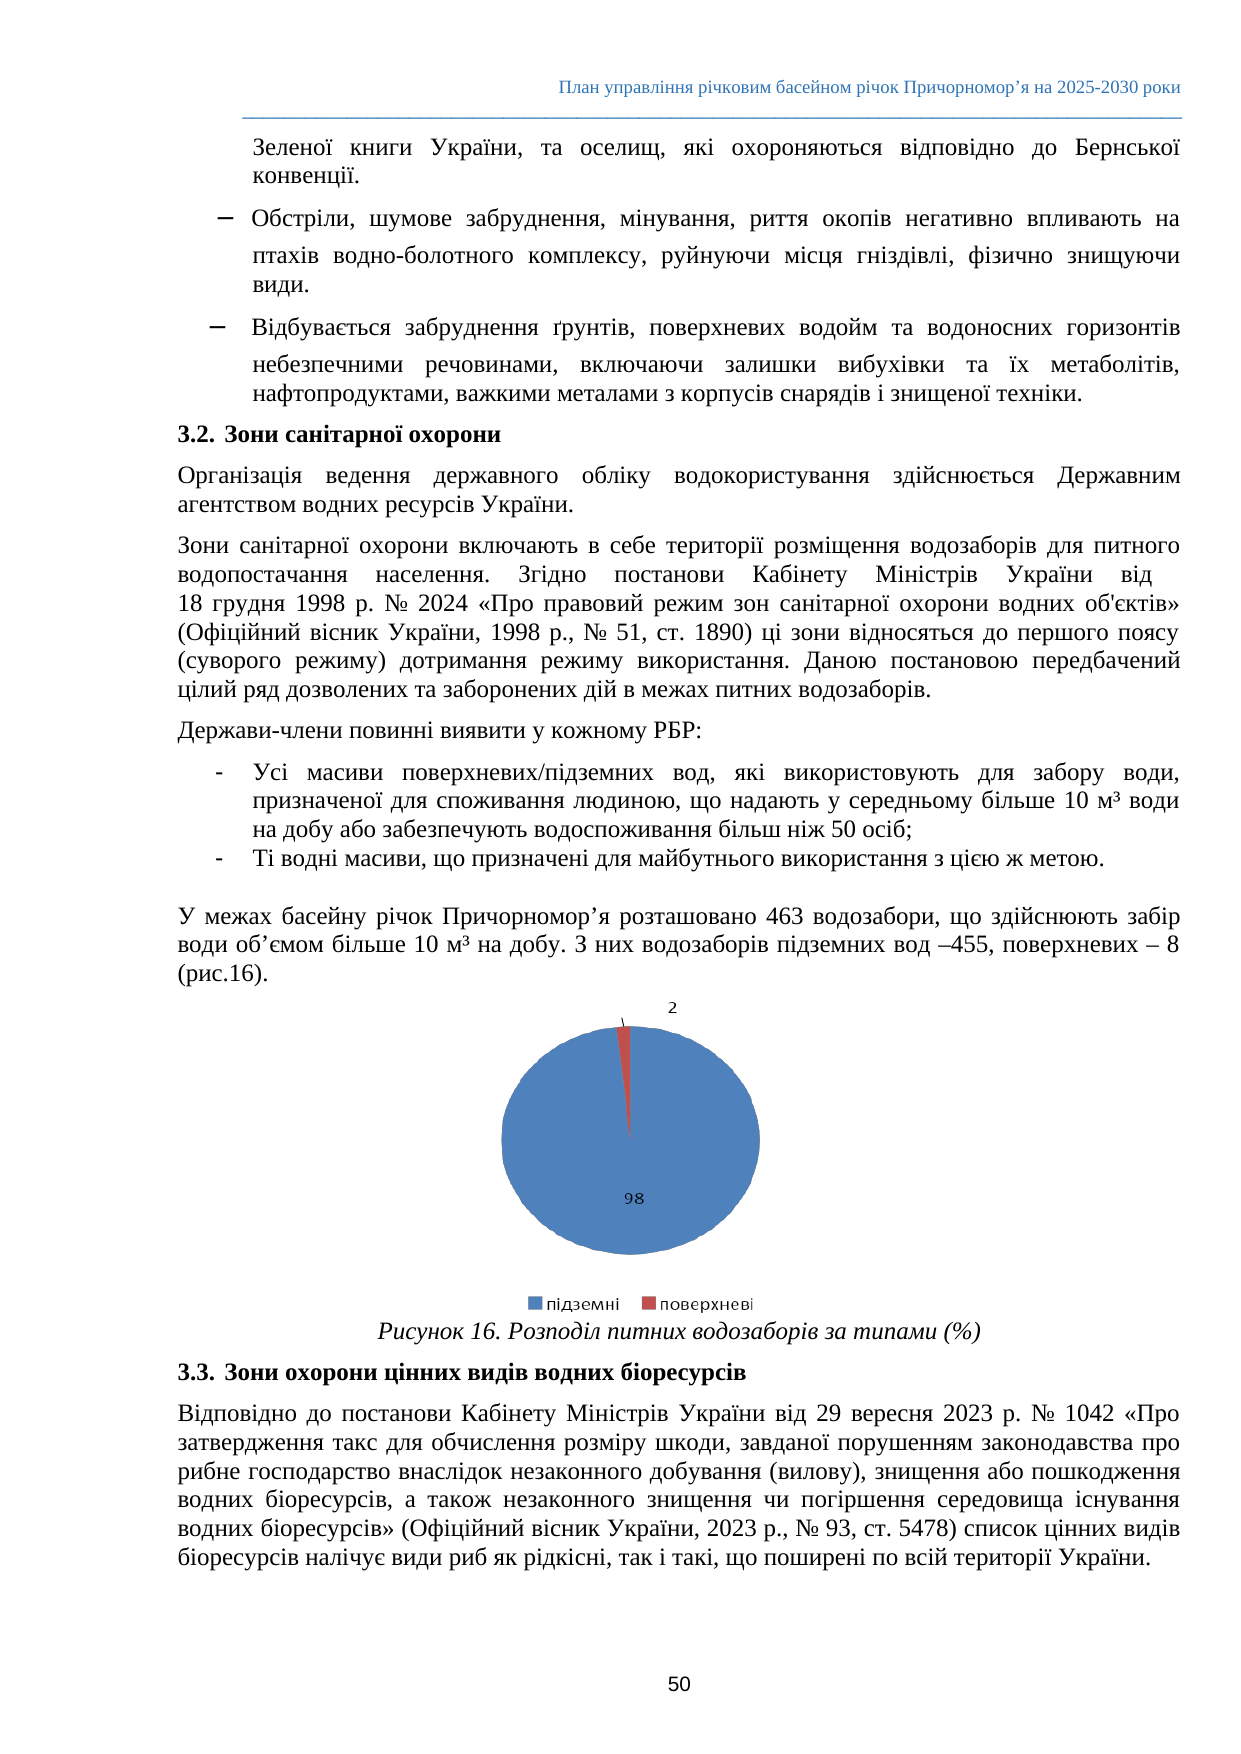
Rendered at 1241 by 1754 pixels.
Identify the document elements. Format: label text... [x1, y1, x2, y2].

list Ті водні масиви, що призначені для майбутнього використання з цією ж метою. [215, 843, 1181, 872]
text У межах басейну річок Причорномор’я розташовано 463 водозабори, що здійснюють забір води об’ємом більше 10 м³ на добу. З них водозаборів підземних вод –455, поверхневих – 8 (рис.16). [177, 901, 1181, 987]
text Відповідно до постанови Кабінету Міністрів України від 29 вересня 2023 р. № 1042 «Про затвердження такс для обчислення розміру шкоди, завданої порушенням законодавства про рибне господарство внаслідок незаконного добування (вилову), знищення або пошкодження водних біоресурсів, а також незаконного знищення чи погіршення середовища існування водних біоресурсів» (Офіційний вісник України, 2023 р., № 93, ст. 5478) список цінних видів біоресурсів налічує види риб як рідкісні, так і такі, що поширені по всій території України. [177, 1398, 1181, 1571]
list Обстріли, шумове забруднення, мінування, риття окопів негативно впливають на птахів водно-болотного комплексу, руйнуючи місця гніздівлі, фізично знищуючи види. [215, 189, 1181, 298]
subtitle Зони охорони цінних видів водних біоресурсів [177, 1357, 1181, 1386]
list Відбувається забруднення ґрунтів, поверхневих водойм та водоносних горизонтів небезпечними речовинами, включаючи залишки вибухівки та їх метаболітів, нафтопродуктами, важкими металами з корпусів снарядів і знищеної техніки. [207, 298, 1181, 407]
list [207, 132, 1181, 189]
picture [453, 997, 784, 1316]
text Організація ведення державного обліку водокористування здійснюється Державним агентством водних ресурсів України. [177, 461, 1181, 518]
list Усі масиви поверхневих/підземних вод, які використовують для забору води, призначеної для споживання людиною, що надають у середньому більше 10 м³ води на добу або забезпечують водоспоживання більш ніж 50 осіб; [215, 757, 1181, 843]
subtitle Зони санітарної охорони [177, 419, 1181, 448]
text Держави-члени повинні виявити у кожному РБР: [177, 716, 1181, 744]
text Зони санітарної охорони включають в себе території розміщення водозаборів для питного водопостачання населення. Згідно постанови Кабінету Міністрів України від 18 грудня 1998 р. № 2024 «Про правовий режим зон санітарної охорони водних об'єктів» (Офіційний вісник України, 1998 р., № 51, ст. 1890) ці зони відносяться до першого поясу (суворого режиму) дотримання режиму використання. Даною постановою передбачений цілий ряд дозволених та заборонених дій в межах питних водозаборів. [177, 531, 1181, 703]
